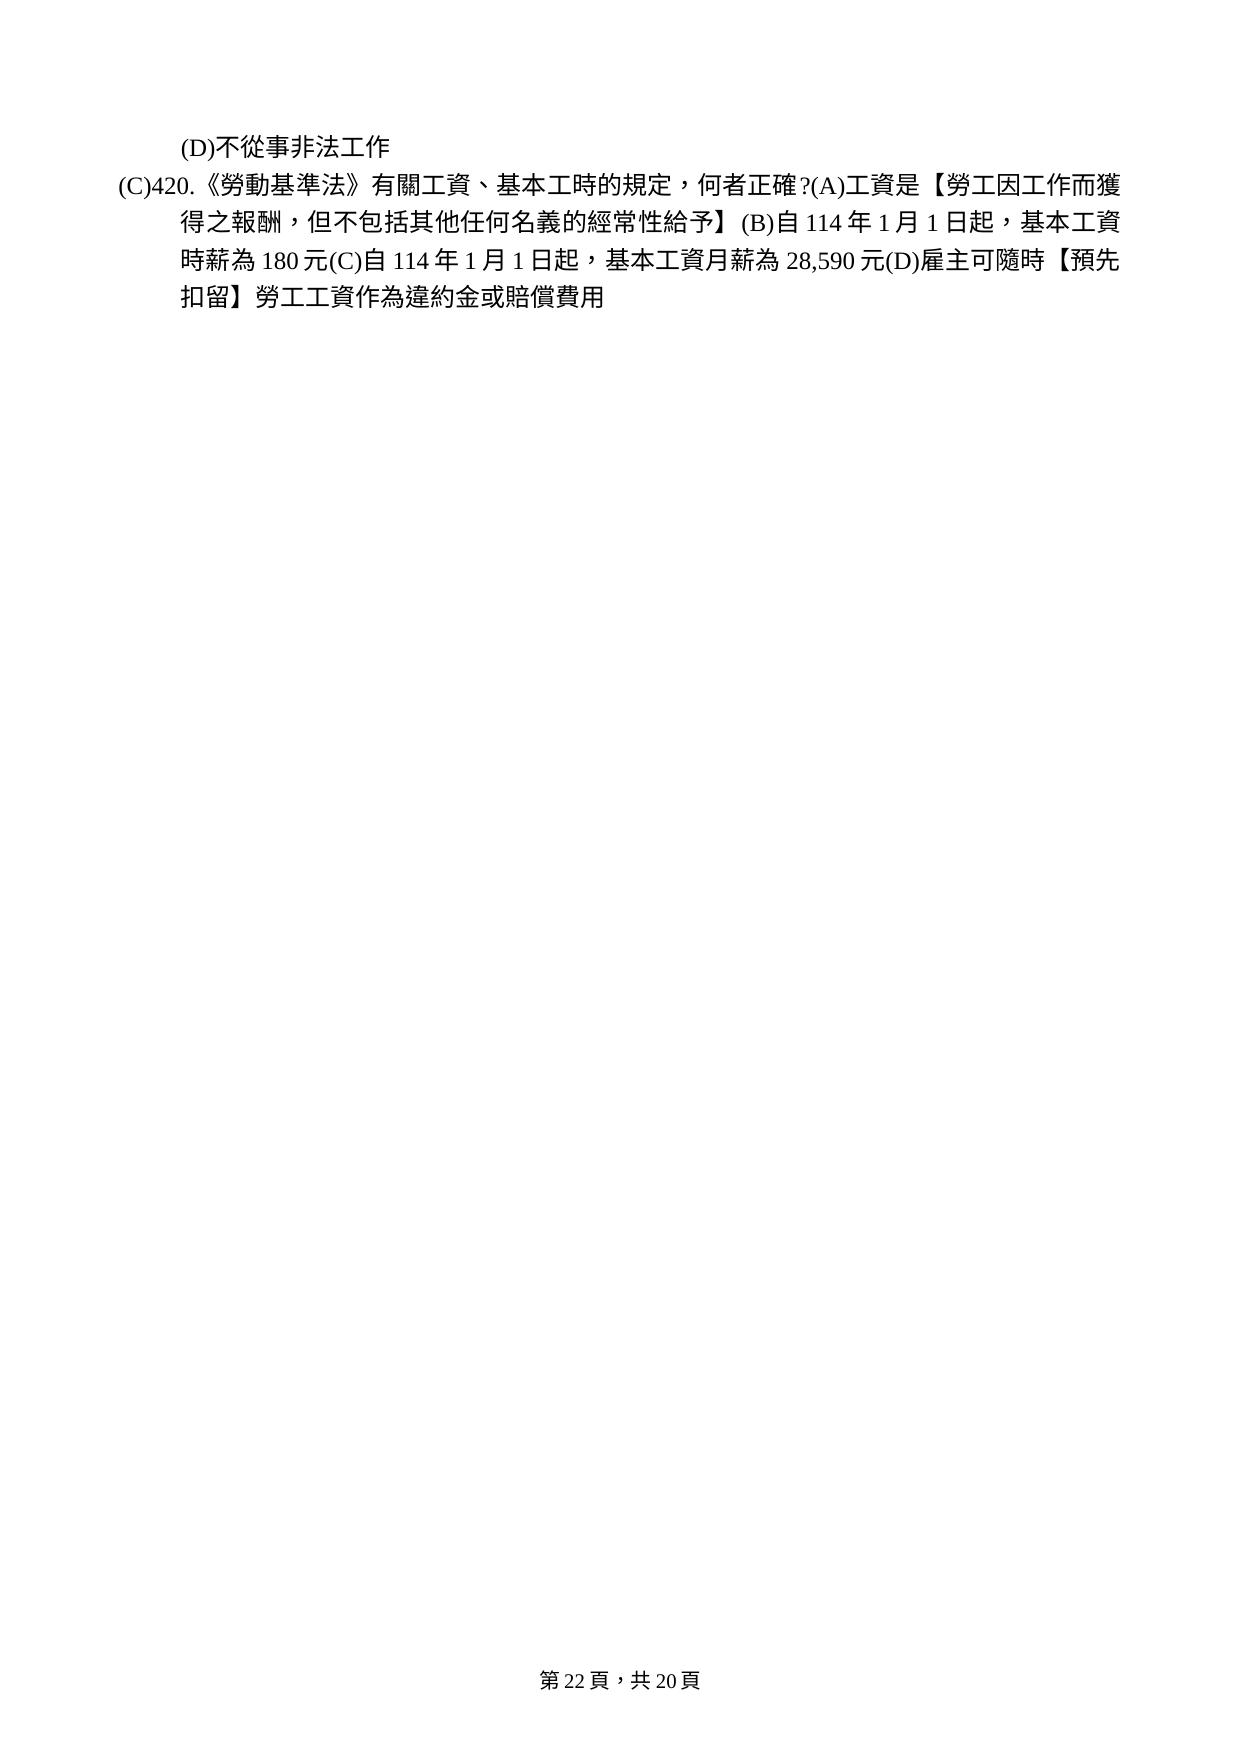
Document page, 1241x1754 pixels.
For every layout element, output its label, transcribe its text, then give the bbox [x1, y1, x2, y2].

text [118, 127, 1122, 164]
text (C)420.《勞動基準法》有關工資、基本工時的規定，何者正確?(A)工資是【勞工因工作而獲得之報酬，但不包括其他任何名義的經常性給予】(B)自114年1月1日起，基本工資時薪為180元(C)自114年1月1日起，基本工資月薪為28,590元(D)雇主可隨時【預先扣留】勞工工資作為違約金或賠償費用 [118, 164, 1122, 314]
